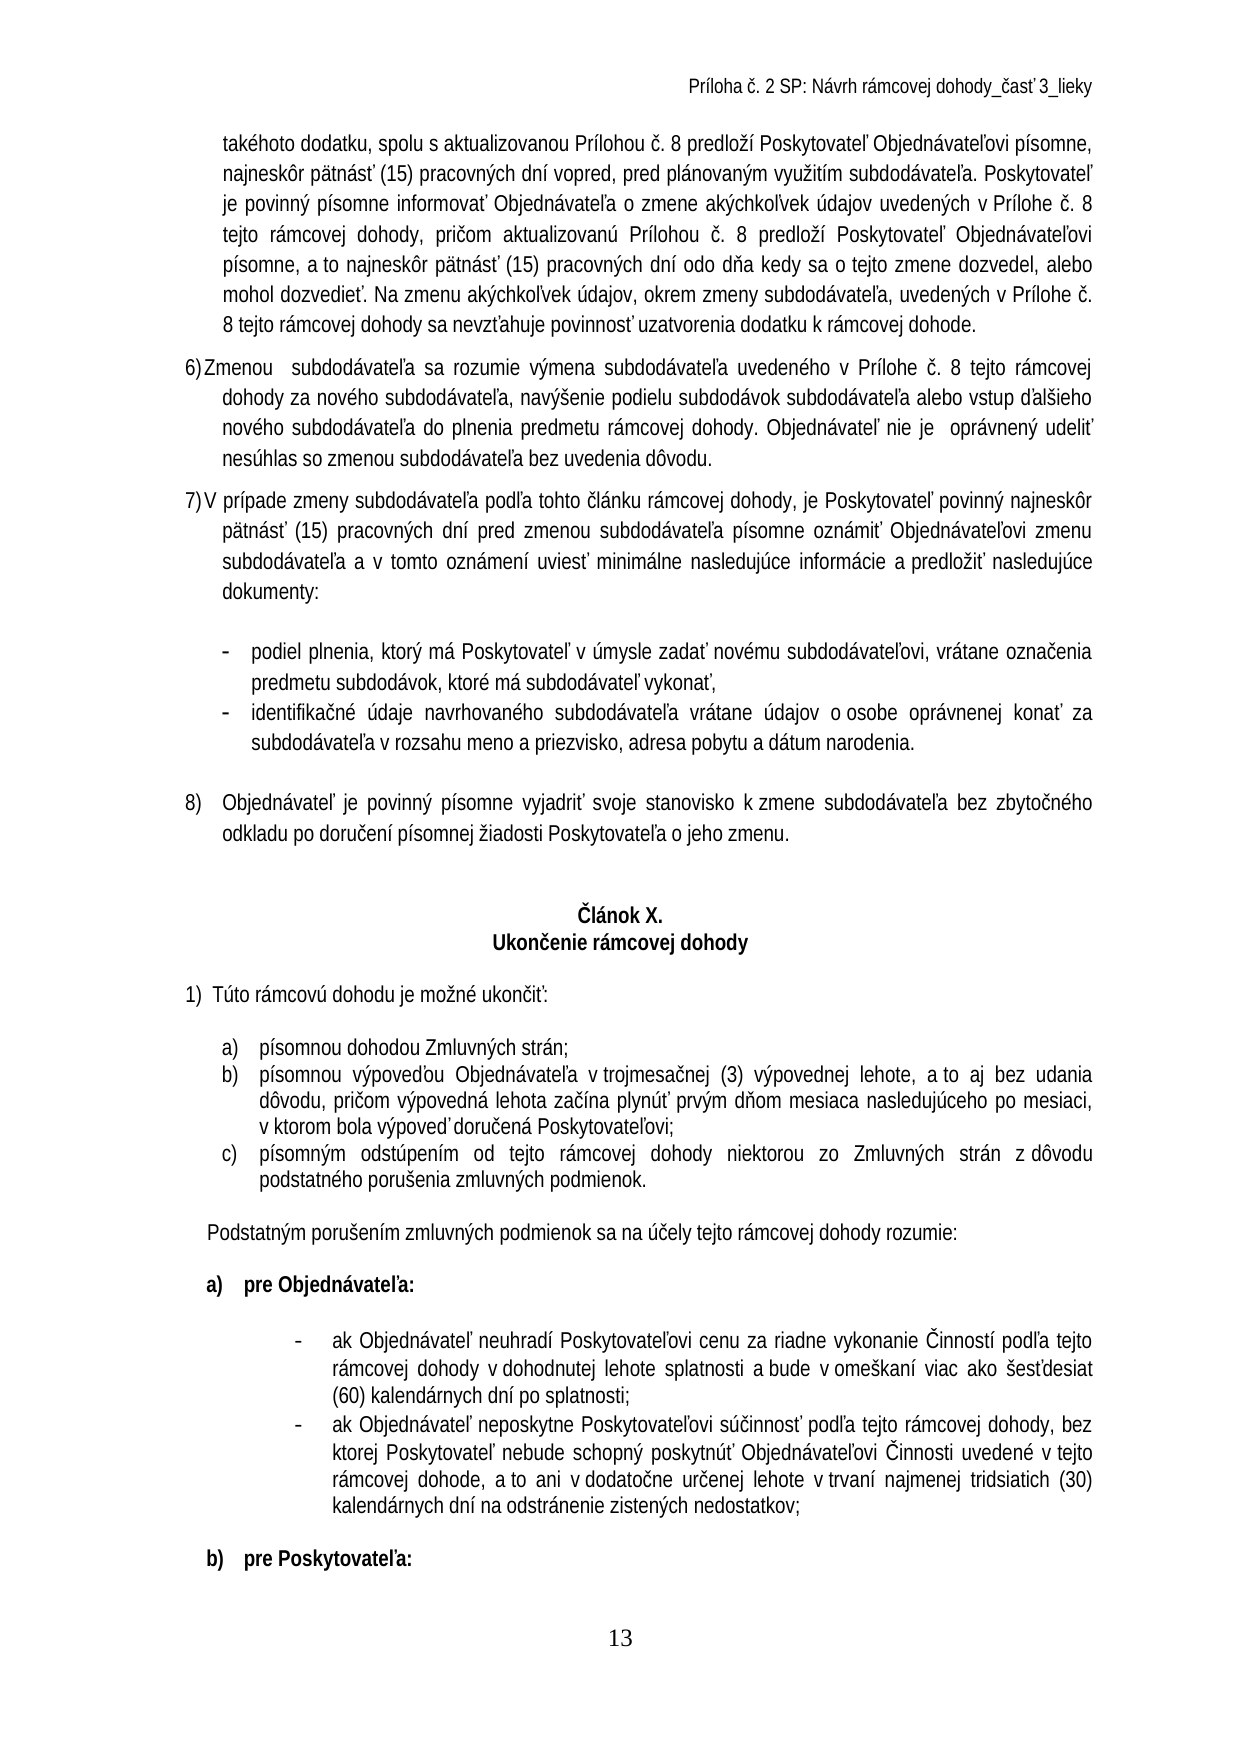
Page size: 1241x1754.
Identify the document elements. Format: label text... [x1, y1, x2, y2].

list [185, 130, 1092, 337]
list pre Poskytovateľa: [206, 1545, 1092, 1571]
list písomnou výpoveďou Objednávateľa v trojmesačnej (3) výpovednej lehote, a to aj bez udania dôvodu, pričom výpovedná lehota začína plynúť prvým dňom mesiaca nasledujúceho po mesiaci, v ktorom bola výpoveď doručená Poskytovateľovi; [222, 1061, 1092, 1139]
list V prípade zmeny subdodávateľa podľa tohto článku rámcovej dohody, je Poskytovateľ povinný najneskôr pätnásť (15) pracovných dní pred zmenou subdodávateľa písomne oznámiť Objednávateľovi zmenu subdodávateľa a v tomto oznámení uviesť minimálne nasledujúce informácie a predložiť nasledujúce dokumenty: [185, 487, 1092, 604]
text Článok X. Ukončenie rámcovej dohody [148, 902, 1092, 955]
list podiel plnenia, ktorý má Poskytovateľ v úmysle zadať novému subdodávateľovi, vrátane označenia predmetu subdodávok, ktoré má subdodávateľ vykonať, [222, 638, 1092, 695]
list Túto rámcovú dohodu je možné ukončiť: [185, 981, 1092, 1008]
list pre Objednávateľa: [206, 1271, 1092, 1298]
list Zmenou subdodávateľa sa rozumie výmena subdodávateľa uvedeného v Prílohe č. 8 tejto rámcovej dohody za nového subdodávateľa, navýšenie podielu subdodávok subdodávateľa alebo vstup ďalšieho nového subdodávateľa do plnenia predmetu rámcovej dohody. Objednávateľ nie je oprávnený udeliť nesúhlas so zmenou subdodávateľa bez uvedenia dôvodu. [185, 354, 1092, 471]
list písomnou dohodou Zmluvných strán; [222, 1034, 1092, 1061]
text Podstatným porušením zmluvných podmienok sa na účely tejto rámcovej dohody rozumie: [148, 1219, 1092, 1245]
list Objednávateľ je povinný písomne vyjadriť svoje stanovisko k zmene subdodávateľa bez zbytočného odkladu po doručení písomnej žiadosti Poskytovateľa o jeho zmenu. [185, 789, 1092, 846]
list ak Objednávateľ neuhradí Poskytovateľovi cenu za riadne vykonanie Činností podľa tejto rámcovej dohody v dohodnutej lehote splatnosti a bude v omeškaní viac ako šesťdesiat (60) kalendárnych dní po splatnosti; [294, 1324, 1092, 1408]
list identifikačné údaje navrhovaného subdodávateľa vrátane údajov o osobe oprávnenej konať za subdodávateľa v rozsahu meno a priezvisko, adresa pobytu a dátum narodenia. [222, 699, 1092, 755]
list ak Objednávateľ neposkytne Poskytovateľovi súčinnosť podľa tejto rámcovej dohody, bez ktorej Poskytovateľ nebude schopný poskytnúť Objednávateľovi Činnosti uvedené v tejto rámcovej dohode, a to ani v dodatočne určenej lehote v trvaní najmenej tridsiatich (30) kalendárnych dní na odstránenie zistených nedostatkov; [294, 1408, 1092, 1518]
list písomným odstúpením od tejto rámcovej dohody niektorou zo Zmluvných strán z dôvodu podstatného porušenia zmluvných podmienok. [222, 1139, 1092, 1192]
